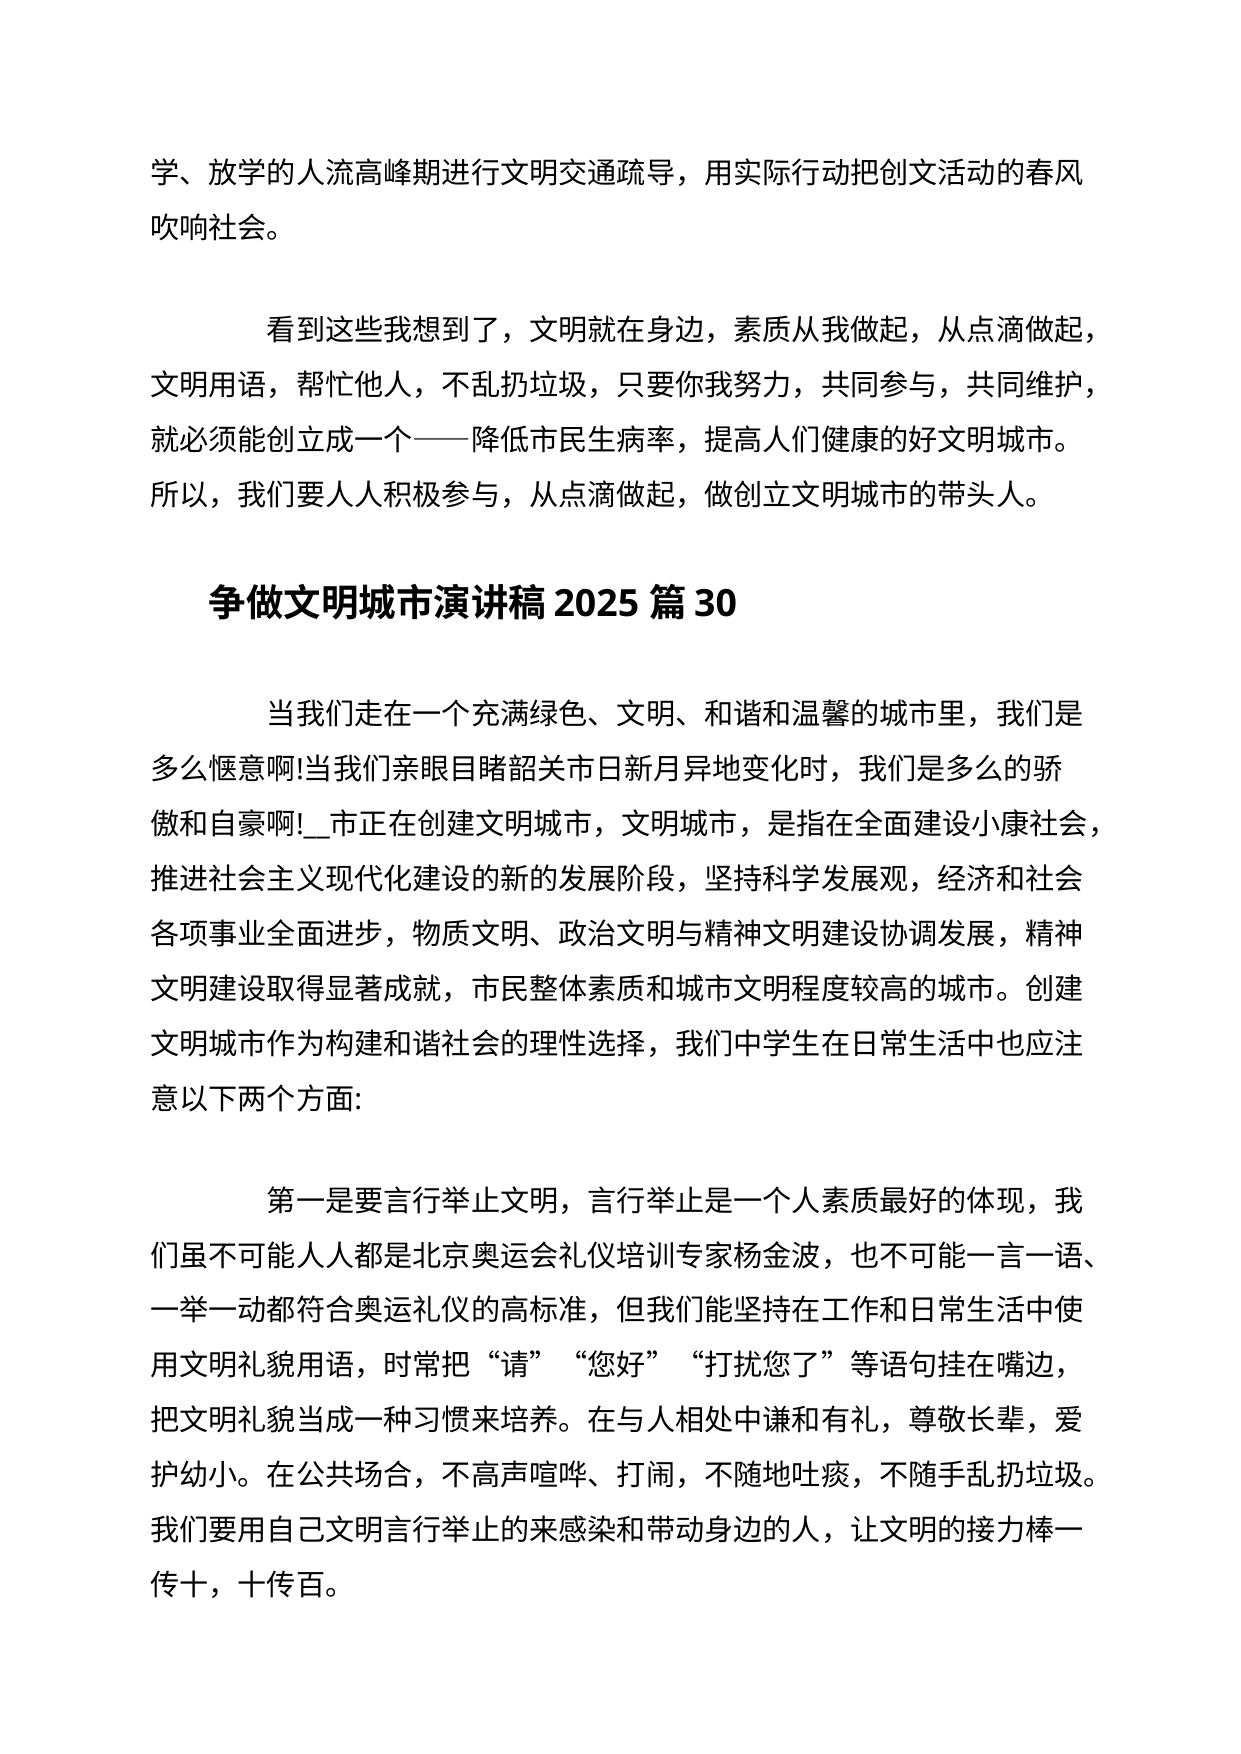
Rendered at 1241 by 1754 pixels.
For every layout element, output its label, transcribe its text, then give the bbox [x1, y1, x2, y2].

text 争做文明城市演讲稿2025 篇30 [150, 573, 1090, 628]
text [150, 150, 1090, 247]
text 看到这些我想到了，文明就在身边，素质从我做起，从点滴做起，文明用语，帮忙他人，不乱扔垃圾，只要你我努力，共同参与，共同维护，就必须能创立成一个——降低市民生病率，提高人们健康的好文明城市。所以，我们要人人积极参与，从点滴做起，做创立文明城市的带头人。 [150, 307, 1090, 514]
text 当我们走在一个充满绿色、文明、和谐和温馨的城市里，我们是多么惬意啊!当我们亲眼目睹韶关市日新月异地变化时，我们是多么的骄傲和自豪啊!__市正在创建文明城市，文明城市，是指在全面建设小康社会，推进社会主义现代化建设的新的发展阶段，坚持科学发展观，经济和社会各项事业全面进步，物质文明、政治文明与精神文明建设协调发展，精神文明建设取得显著成就，市民整体素质和城市文明程度较高的城市。创建文明城市作为构建和谐社会的理性选择，我们中学生在日常生活中也应注意以下两个方面: [150, 691, 1090, 1118]
text 第一是要言行举止文明，言行举止是一个人素质最好的体现，我们虽不可能人人都是北京奥运会礼仪培训专家杨金波，也不可能一言一语、一举一动都符合奥运礼仪的高标准，但我们能坚持在工作和日常生活中使用文明礼貌用语，时常把“请”“您好”“打扰您了”等语句挂在嘴边，把文明礼貌当成一种习惯来培养。在与人相处中谦和有礼，尊敬长辈，爱护幼小。在公共场合，不高声喧哗、打闹，不随地吐痰，不随手乱扔垃圾。我们要用自己文明言行举止的来感染和带动身边的人，让文明的接力棒一传十，十传百。 [150, 1177, 1090, 1604]
